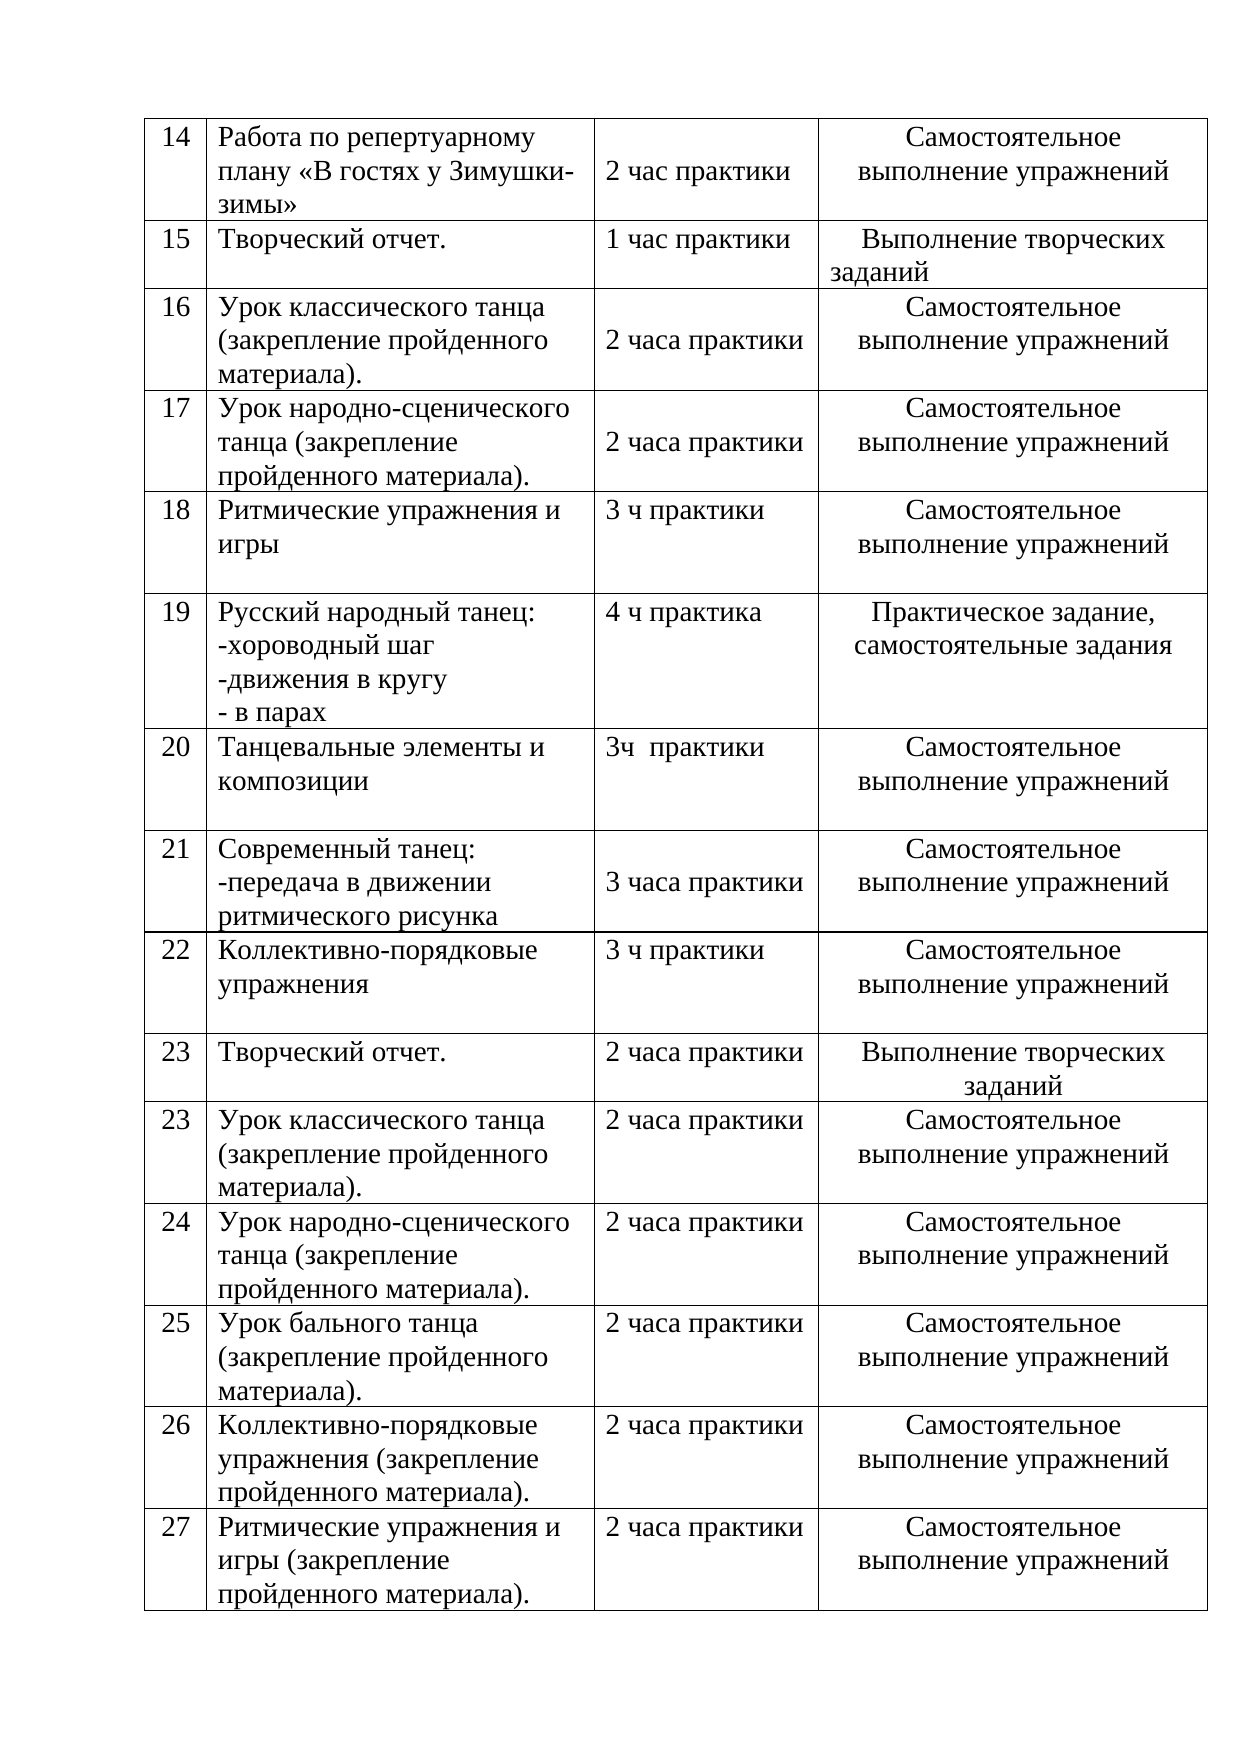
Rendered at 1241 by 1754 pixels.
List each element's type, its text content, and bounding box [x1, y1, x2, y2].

table_cell 3 часа практики [595, 831, 818, 931]
table_cell 23 [145, 1034, 206, 1101]
table_cell 1 час практики [595, 221, 818, 288]
table_cell Творческий отчет. [207, 221, 594, 288]
table_cell Коллективно-порядковые упражнения (закрепление пройденного материала). [207, 1407, 594, 1508]
table_cell 2 часа практики [595, 289, 818, 389]
table_cell Урок классического танца (закрепление пройденного материала). [207, 1102, 594, 1203]
table_cell 2 часа практики [595, 391, 818, 491]
table_cell 17 [145, 391, 206, 491]
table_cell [819, 1509, 1207, 1609]
table_cell 14 [145, 119, 206, 220]
table_cell Ритмические упражнения и игры [207, 492, 594, 593]
table_cell 3ч практики [595, 729, 818, 830]
table_cell 2 часа практики [595, 1102, 818, 1203]
table_cell 2 часа практики [595, 1509, 818, 1609]
table_cell 18 [145, 492, 206, 593]
table_cell Выполнение творческих заданий [819, 1034, 1207, 1101]
table_cell Ритмические упражнения и игры (закрепление пройденного материала). [207, 1509, 594, 1609]
table_cell Самостоятельное выполнение упражнений [819, 1204, 1207, 1304]
table_cell 2 часа практики [595, 1034, 818, 1101]
table_cell 4 ч практика [595, 594, 818, 728]
table_cell 23 [145, 1102, 206, 1203]
table_cell Урок классического танца (закрепление пройденного материала). [207, 289, 594, 389]
table_cell 15 [145, 221, 206, 288]
table_cell Урок народно-сценического танца (закрепление пройденного материала). [207, 391, 594, 491]
table_cell Самостоятельное выполнение упражнений [819, 492, 1207, 593]
table_cell Самостоятельное выполнение упражнений [819, 729, 1207, 830]
table_cell Коллективно-порядковые упражнения [207, 933, 594, 1033]
table_cell Самостоятельное выполнение упражнений [819, 119, 1207, 220]
table_cell 2 часа практики [595, 1407, 818, 1508]
table_cell Работа по репертуарному плану «В гостях у Зимушки-зимы» [207, 119, 594, 220]
table_cell Русский народный танец: -хороводный шаг -движения в кругу - в парах [207, 594, 594, 728]
table_cell Самостоятельное выполнение упражнений [819, 933, 1207, 1033]
table_cell 19 [145, 594, 206, 728]
table_cell 25 [145, 1306, 206, 1406]
table_cell 27 [145, 1509, 206, 1609]
table_cell 2 часа практики [595, 1306, 818, 1406]
table_cell Самостоятельное выполнение упражнений [819, 1306, 1207, 1406]
table_cell Современный танец: -передача в движении ритмического рисунка [207, 831, 594, 931]
table_cell 16 [145, 289, 206, 389]
table_cell Урок бального танца (закрепление пройденного материала). [207, 1306, 594, 1406]
table_cell Самостоятельное выполнение упражнений [819, 831, 1207, 931]
table_cell Самостоятельное выполнение упражнений [819, 1102, 1207, 1203]
table_cell Танцевальные элементы и композиции [207, 729, 594, 830]
table_cell Самостоятельное выполнение упражнений [819, 1407, 1207, 1508]
table_cell 26 [145, 1407, 206, 1508]
table_cell 22 [145, 933, 206, 1033]
table_cell Самостоятельное выполнение упражнений [819, 289, 1207, 389]
table_cell 2 часа практики [595, 1204, 818, 1304]
table_cell 20 [145, 729, 206, 830]
table_cell Самостоятельное выполнение упражнений [819, 391, 1207, 491]
table_cell 3 ч практики [595, 933, 818, 1033]
table_cell 24 [145, 1204, 206, 1304]
table_cell 21 [145, 831, 206, 931]
table_cell Практическое задание, самостоятельные задания [819, 594, 1207, 728]
table_cell Выполнение творческих заданий [819, 221, 1207, 288]
table_cell Творческий отчет. [207, 1034, 594, 1101]
table_cell 2 час практики [595, 119, 818, 220]
table_cell Урок народно-сценического танца (закрепление пройденного материала). [207, 1204, 594, 1304]
table_cell 3 ч практики [595, 492, 818, 593]
